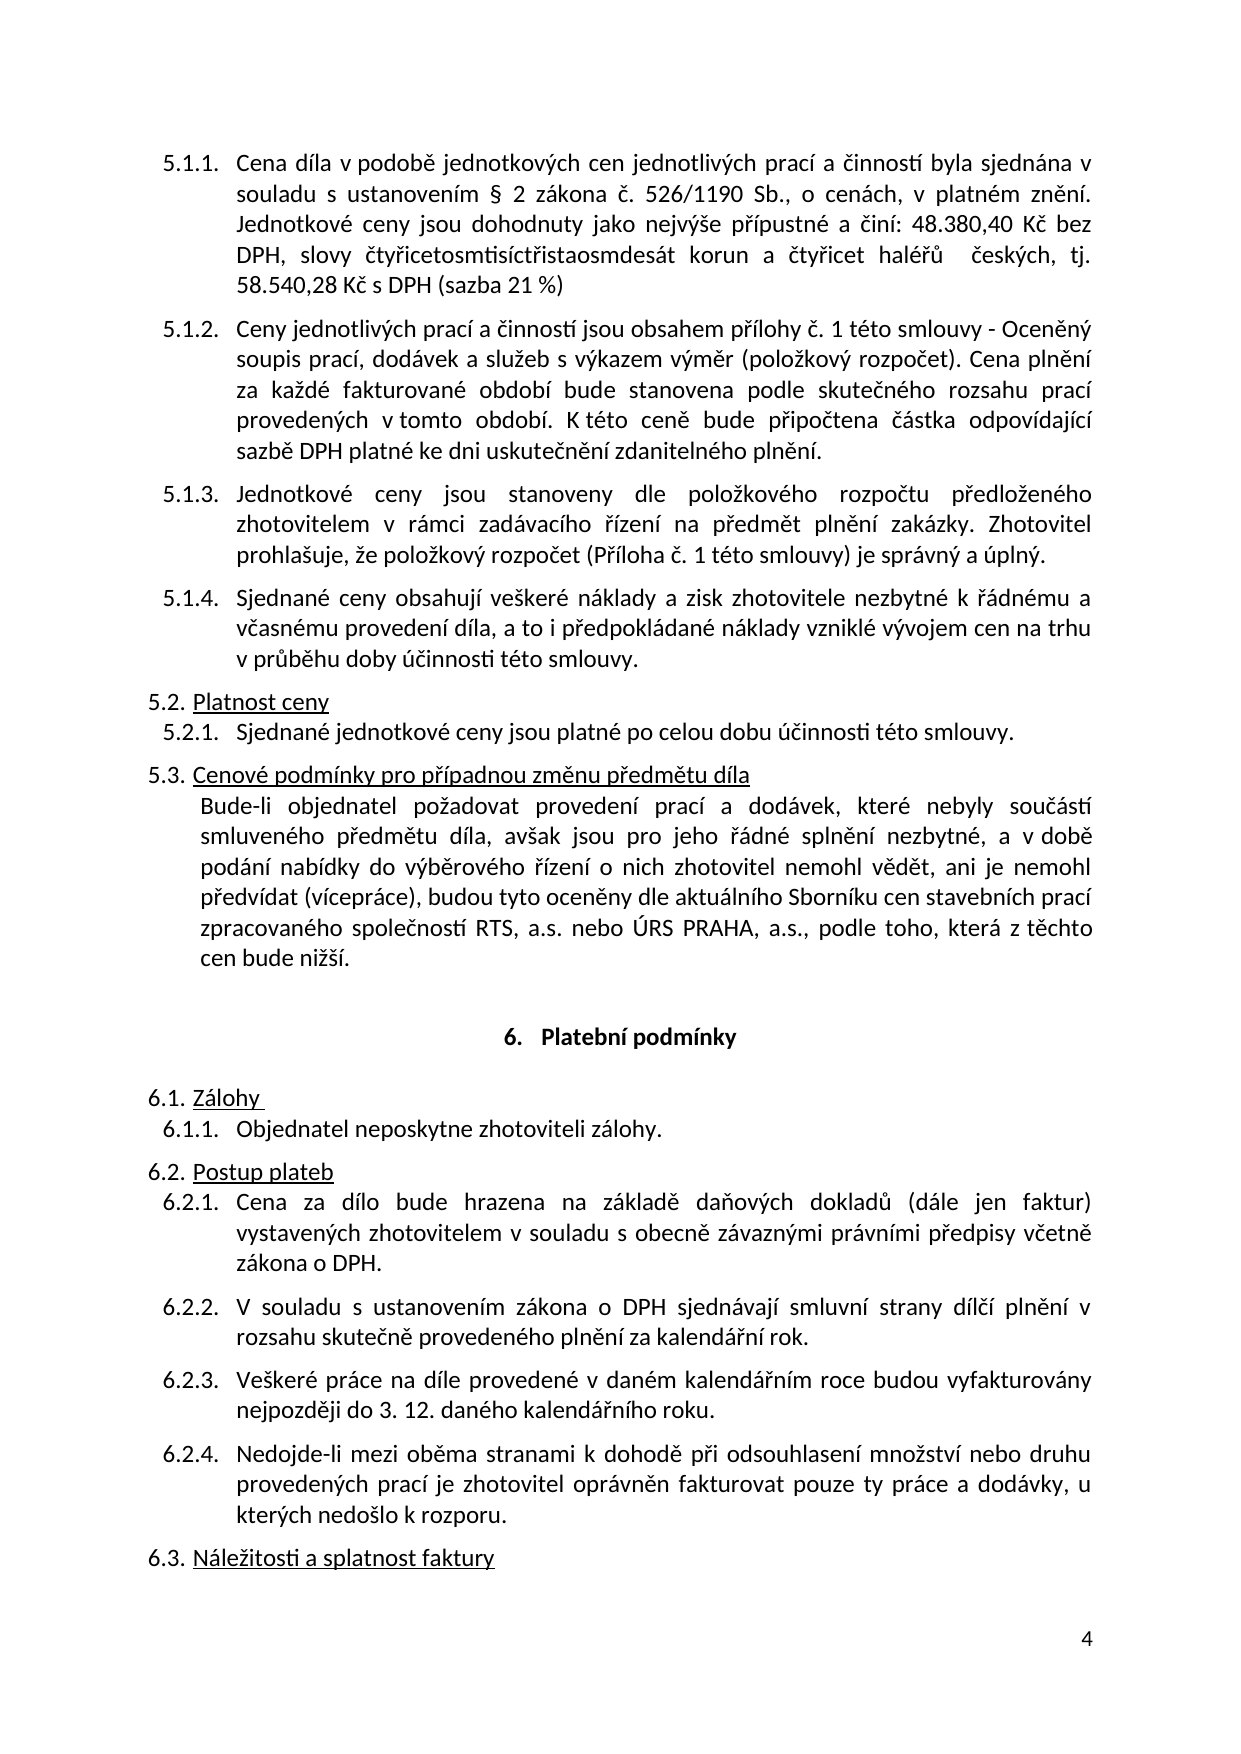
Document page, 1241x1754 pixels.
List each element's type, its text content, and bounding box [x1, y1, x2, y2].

list V souladu s ustanovením zákona o DPH sjednávají smluvní strany dílčí plnění v rozsahu skutečně provedeného plnění za kalendářní rok. [162, 1291, 1093, 1352]
list Sjednané ceny obsahují veškeré náklady a zisk zhotovitele nezbytné k řádnému a včasnému provedení díla, a to i předpokládané náklady vzniklé vývojem cen na trhu v průběhu doby účinnosti této smlouvy. [162, 582, 1093, 673]
list Cena díla v podobě jednotkových cen jednotlivých prací a činností byla sjednána v souladu s ustanovením § 2 zákona č. 526/1190 Sb., o cenách, v platném znění. Jednotkové ceny jsou dohodnuty jako nejvýše přípustné a činí: 48.380,40 Kč bez DPH, slovy čtyřicetosmtisíctřistaosmdesát korun a čtyřicet haléřů českých, tj. 58.540,28 Kč s DPH (sazba 21 %) [162, 148, 1093, 300]
list Zálohy [148, 1082, 1093, 1113]
list Cenové podmínky pro případnou změnu předmětu díla [148, 759, 1093, 790]
list Sjednané jednotkové ceny jsou platné po celou dobu účinnosti této smlouvy. [162, 716, 1093, 747]
list Náležitosti a splatnost faktury [148, 1542, 1093, 1572]
list Postup plateb [148, 1156, 1093, 1187]
list Jednotkové ceny jsou stanoveny dle položkového rozpočtu předloženého zhotovitelem v rámci zadávacího řízení na předmět plnění zakázky. Zhotovitel prohlašuje, že položkový rozpočet (Příloha č. 1 této smlouvy) je správný a úplný. [162, 478, 1093, 569]
list Bude-li objednatel požadovat provedení prací a dodávek, které nebyly součástí smluveného předmětu díla, avšak jsou pro jeho řádné splnění nezbytné, a v době podání nabídky do výběrového řízení o nich zhotovitel nemohl vědět, ani je nemohl předvídat (vícepráce), budou tyto oceněny dle aktuálního Sborníku cen stavebních prací zpracovaného společností RTS, a.s. nebo ÚRS PRAHA, a.s., podle toho, která z těchto cen bude nižší. [200, 790, 1093, 973]
list Veškeré práce na díle provedené v daném kalendářním roce budou vyfakturovány nejpozději do 3. 12. daného kalendářního roku. [162, 1364, 1093, 1425]
list Nedojde-li mezi oběma stranami k dohodě při odsouhlasení množství nebo druhu provedených prací je zhotovitel oprávněn fakturovat pouze ty práce a dodávky, u kterých nedošlo k rozporu. [162, 1438, 1093, 1529]
list Platební podmínky [148, 1021, 1093, 1052]
list Cena za dílo bude hrazena na základě daňových dokladů (dále jen faktur) vystavených zhotovitelem v souladu s obecně závaznými právními předpisy včetně zákona o DPH. [162, 1187, 1093, 1278]
list Ceny jednotlivých prací a činností jsou obsahem přílohy č. 1 této smlouvy - Oceněný soupis prací, dodávek a služeb s výkazem výměr (položkový rozpočet). Cena plnění za každé fakturované období bude stanovena podle skutečného rozsahu prací provedených v tomto období. K této ceně bude připočtena částka odpovídající sazbě DPH platné ke dni uskutečnění zdanitelného plnění. [162, 313, 1093, 465]
list Objednatel neposkytne zhotoviteli zálohy. [162, 1113, 1093, 1143]
list Platnost ceny [148, 686, 1093, 716]
